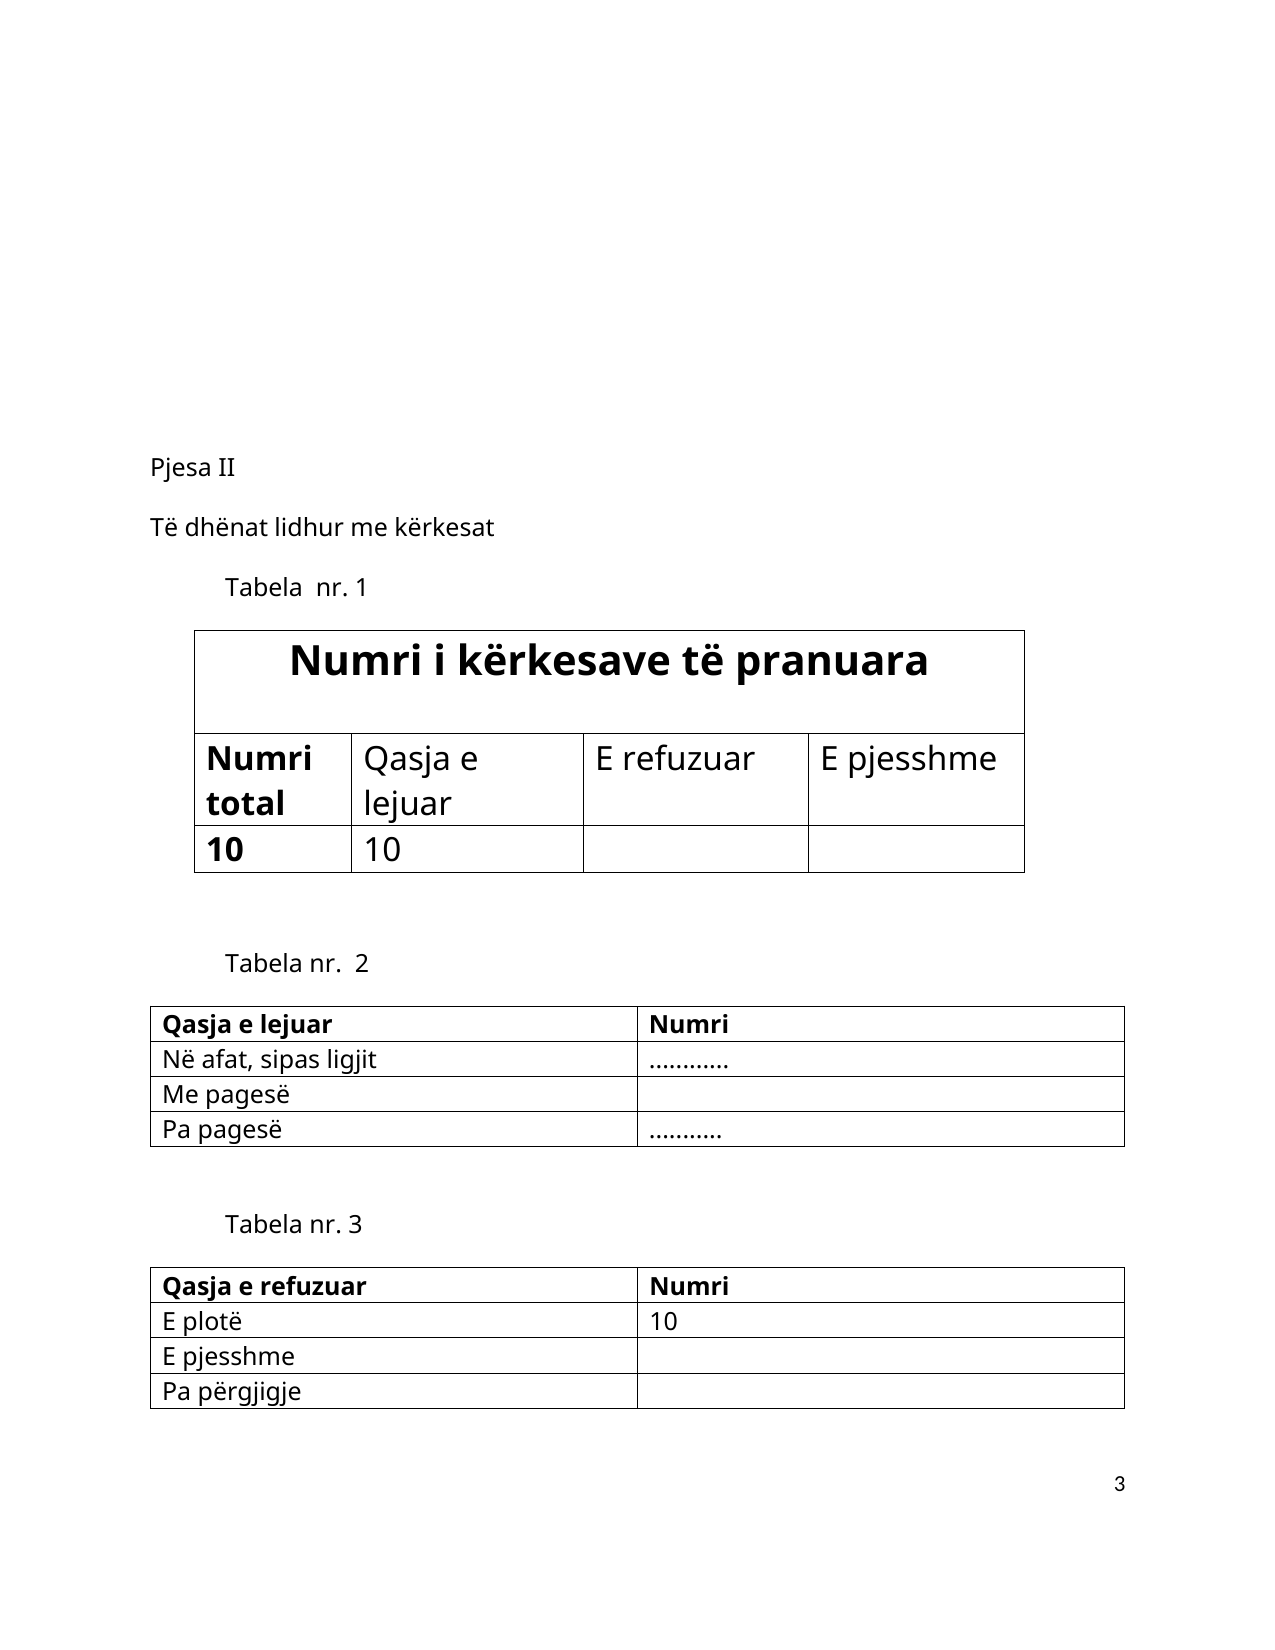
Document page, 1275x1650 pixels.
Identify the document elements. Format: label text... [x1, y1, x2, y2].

table_cell Pa pagesë [151, 1112, 637, 1146]
table_cell [809, 826, 1024, 872]
table_header Numri [638, 1007, 1124, 1041]
table_header Qasja e refuzuar [151, 1268, 637, 1302]
table_header Numri [638, 1268, 1124, 1302]
table_cell E plotë [151, 1303, 637, 1337]
table_cell Qasja e lejuar [352, 734, 583, 825]
text Të dhënat lidhur me kërkesat [150, 510, 1125, 544]
table_header Numri i kërkesave të pranuara [195, 631, 1024, 733]
table_cell E pjesshme [151, 1338, 637, 1372]
table_cell [638, 1338, 1124, 1372]
table_cell 10 [638, 1303, 1124, 1337]
table_cell ............ [638, 1042, 1124, 1076]
table_cell ........... [638, 1112, 1124, 1146]
text Tabela nr. 3 [225, 1207, 1125, 1241]
table_cell Numri total [195, 734, 351, 825]
table_header Qasja e lejuar [151, 1007, 637, 1041]
table_cell E pjesshme [809, 734, 1024, 825]
table_cell [584, 826, 808, 872]
table_cell Në afat, sipas ligjit [151, 1042, 637, 1076]
text Tabela nr. 1 [225, 570, 1125, 604]
table_cell Me pagesë [151, 1077, 637, 1111]
text Tabela nr. 2 [225, 946, 1125, 980]
table_cell [638, 1374, 1124, 1407]
table_cell E refuzuar [584, 734, 808, 825]
text Pjesa II [150, 450, 1125, 484]
table_cell Pa përgjigje [151, 1374, 637, 1407]
table_cell [638, 1077, 1124, 1111]
table_cell 10 [352, 826, 583, 872]
table_cell 10 [195, 826, 351, 872]
